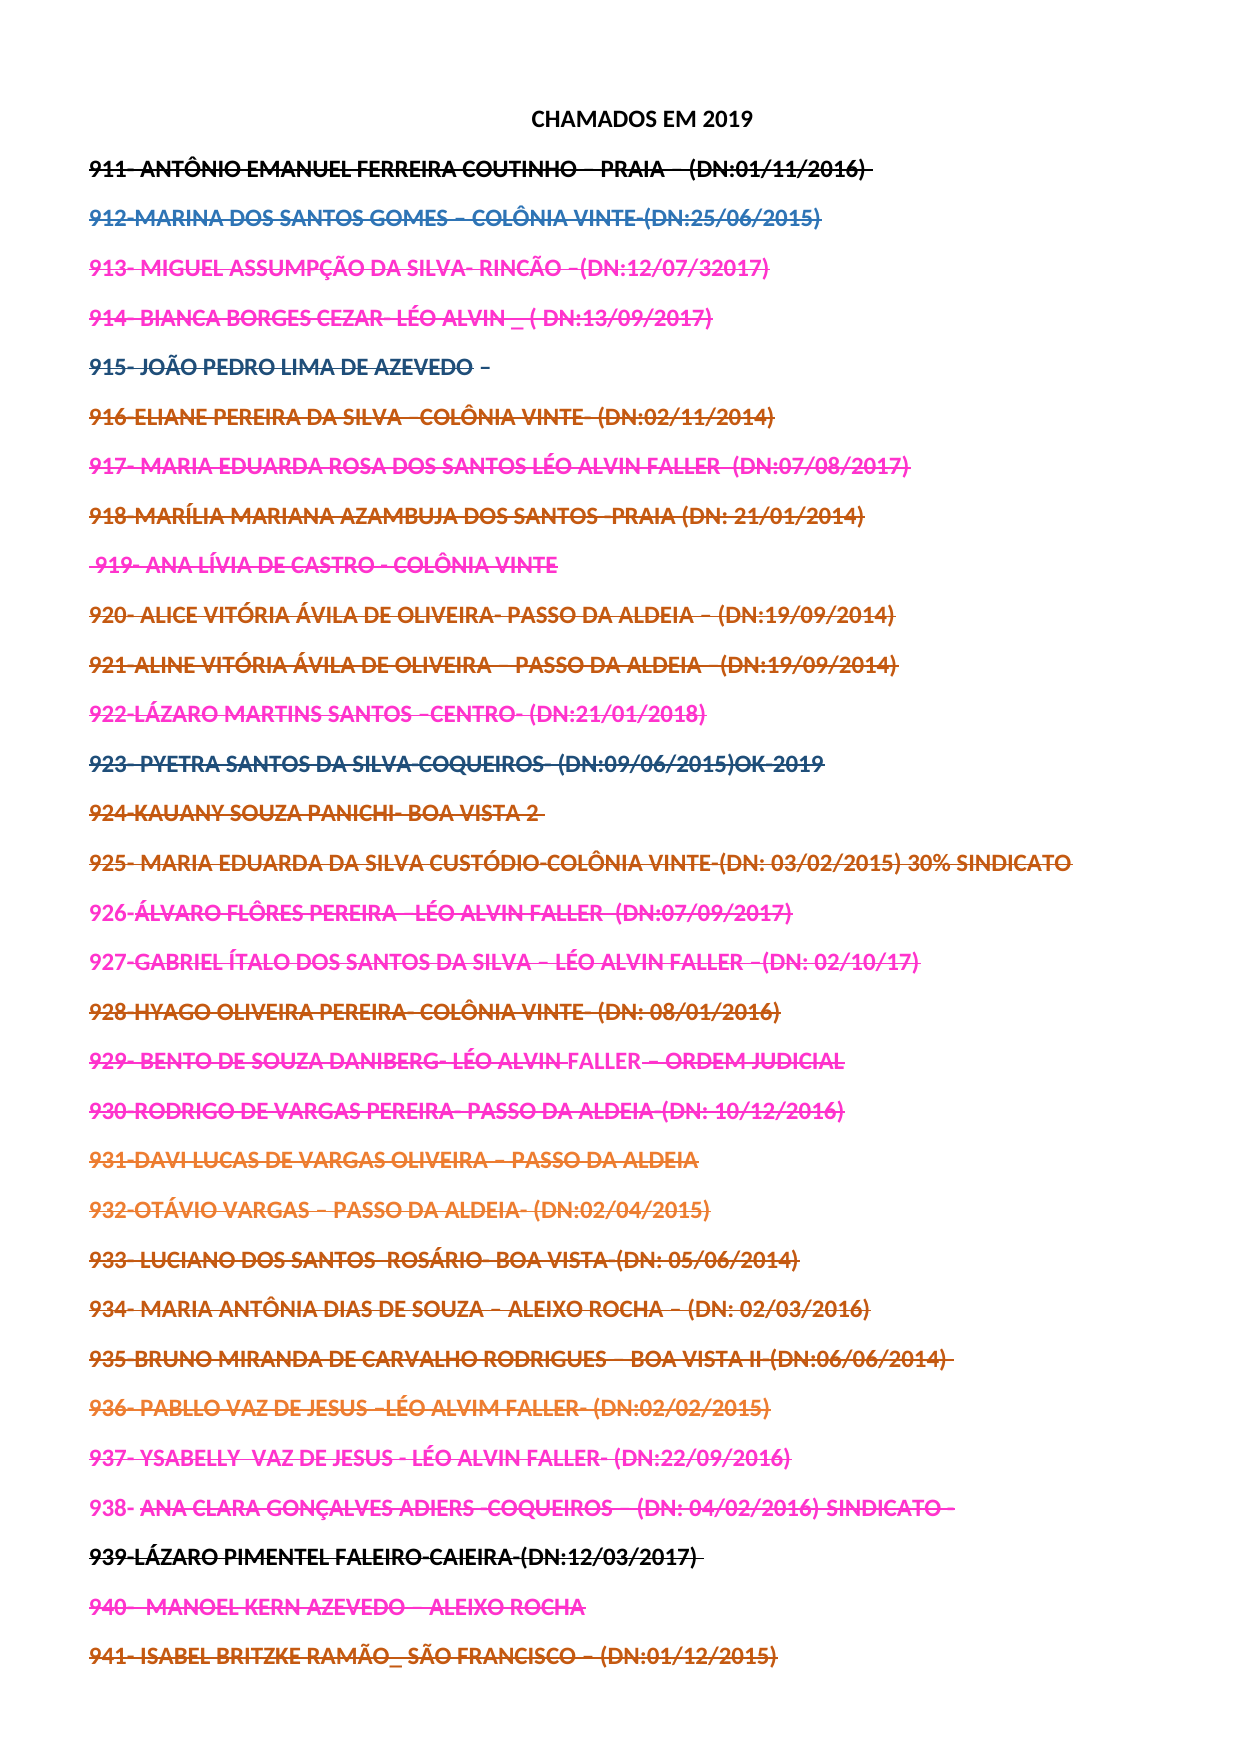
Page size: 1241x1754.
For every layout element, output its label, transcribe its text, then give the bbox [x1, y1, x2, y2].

text 924-KAUANY SOUZA PANICHI- BOA VISTA 2 [89, 798, 1196, 828]
text 940- MANOEL KERN AZEVEDO – ALEIXO ROCHA [89, 1591, 1196, 1621]
text 911- ANTÔNIO EMANUEL FERREIRA COUTINHO – PRAIA – (DN:01/11/2016) [89, 153, 1196, 183]
text 921-ALINE VITÓRIA ÁVILA DE OLIVEIRA – PASSO DA ALDEIA –(DN:19/09/2014) [89, 649, 1196, 679]
text 931-DAVI LUCAS DE VARGAS OLIVEIRA – PASSO DA ALDEIA [89, 1145, 1196, 1175]
text 915- JOÃO PEDRO LIMA DE AZEVEDO – [89, 351, 1196, 382]
text 932-OTÁVIO VARGAS – PASSO DA ALDEIA- (DN:02/04/2015) [89, 1194, 1196, 1225]
text 917- MARIA EDUARDA ROSA DOS SANTOS LÉO ALVIN FALLER (DN:07/08/2017) [89, 451, 1196, 481]
text 929- BENTO DE SOUZA DANIBERG- LÉO ALVIN FALLER – ORDEM JUDICIAL [89, 1046, 1196, 1076]
text 923- PYETRA SANTOS DA SILVA-COQUEIROS- (DN:09/06/2015)OK-2019 [89, 748, 1196, 778]
text 922-LÁZARO MARTINS SANTOS –CENTRO- (DN:21/01/2018) [89, 698, 1196, 729]
text 912-MARINA DOS SANTOS GOMES – COLÔNIA VINTE-(DN:25/06/2015) [89, 203, 1196, 233]
text 939-LÁZARO PIMENTEL FALEIRO-CAIEIRA-(DN:12/03/2017) [89, 1541, 1196, 1572]
text 920- ALICE VITÓRIA ÁVILA DE OLIVEIRA- PASSO DA ALDEIA – (DN:19/09/2014) [89, 599, 1196, 630]
text 925- MARIA EDUARDA DA SILVA CUSTÓDIO-COLÔNIA VINTE-(DN: 03/02/2015) 30% SINDICATO [89, 847, 1196, 878]
text 937- YSABELLY VAZ DE JESUS - LÉO ALVIN FALLER- (DN:22/09/2016) [89, 1442, 1196, 1473]
text 926-ÁLVARO FLÔRES PEREIRA –LÉO ALVIN FALLER (DN:07/09/2017) [89, 897, 1196, 927]
text 941- ISABEL BRITZKE RAMÃO_ SÃO FRANCISCO – (DN:01/12/2015) [89, 1641, 1196, 1671]
text 933- LUCIANO DOS SANTOS ROSÁRIO- BOA VISTA-(DN: 05/06/2014) [89, 1244, 1196, 1274]
text 914- BIANCA BORGES CEZAR- LÉO ALVIN _ ( DN:13/09/2017) [89, 302, 1196, 332]
text 913- MIGUEL ASSUMPÇÃO DA SILVA- RINCÃO –(DN:12/07/32017) [89, 252, 1196, 283]
text 930-RODRIGO DE VARGAS PEREIRA- PASSO DA ALDEIA-(DN: 10/12/2016) [89, 1095, 1196, 1126]
text 928-HYAGO OLIVEIRA PEREIRA- COLÔNIA VINTE- (DN: 08/01/2016) [89, 996, 1196, 1026]
text 938- ANA CLARA GONÇALVES ADIERS -COQUEIROS – (DN: 04/02/2016) SINDICATO - [89, 1492, 1196, 1522]
text 916-ELIANE PEREIRA DA SILVA –COLÔNIA VINTE- (DN:02/11/2014) [89, 401, 1196, 431]
text 918-MARÍLIA MARIANA AZAMBUJA DOS SANTOS -PRAIA (DN: 21/01/2014) [89, 500, 1196, 531]
text 936- PABLLO VAZ DE JESUS –LÉO ALVIM FALLER- (DN:02/02/2015) [89, 1393, 1196, 1423]
text 919- ANA LÍVIA DE CASTRO - COLÔNIA VINTE [89, 550, 1196, 580]
text 935-BRUNO MIRANDA DE CARVALHO RODRIGUES – BOA VISTA II-(DN:06/06/2014) [89, 1343, 1196, 1373]
text CHAMADOS EM 2019 [89, 103, 1196, 134]
text 927-GABRIEL ÍTALO DOS SANTOS DA SILVA – LÉO ALVIN FALLER –(DN: 02/10/17) [89, 946, 1196, 977]
text 934- MARIA ANTÔNIA DIAS DE SOUZA – ALEIXO ROCHA – (DN: 02/03/2016) [89, 1293, 1196, 1324]
